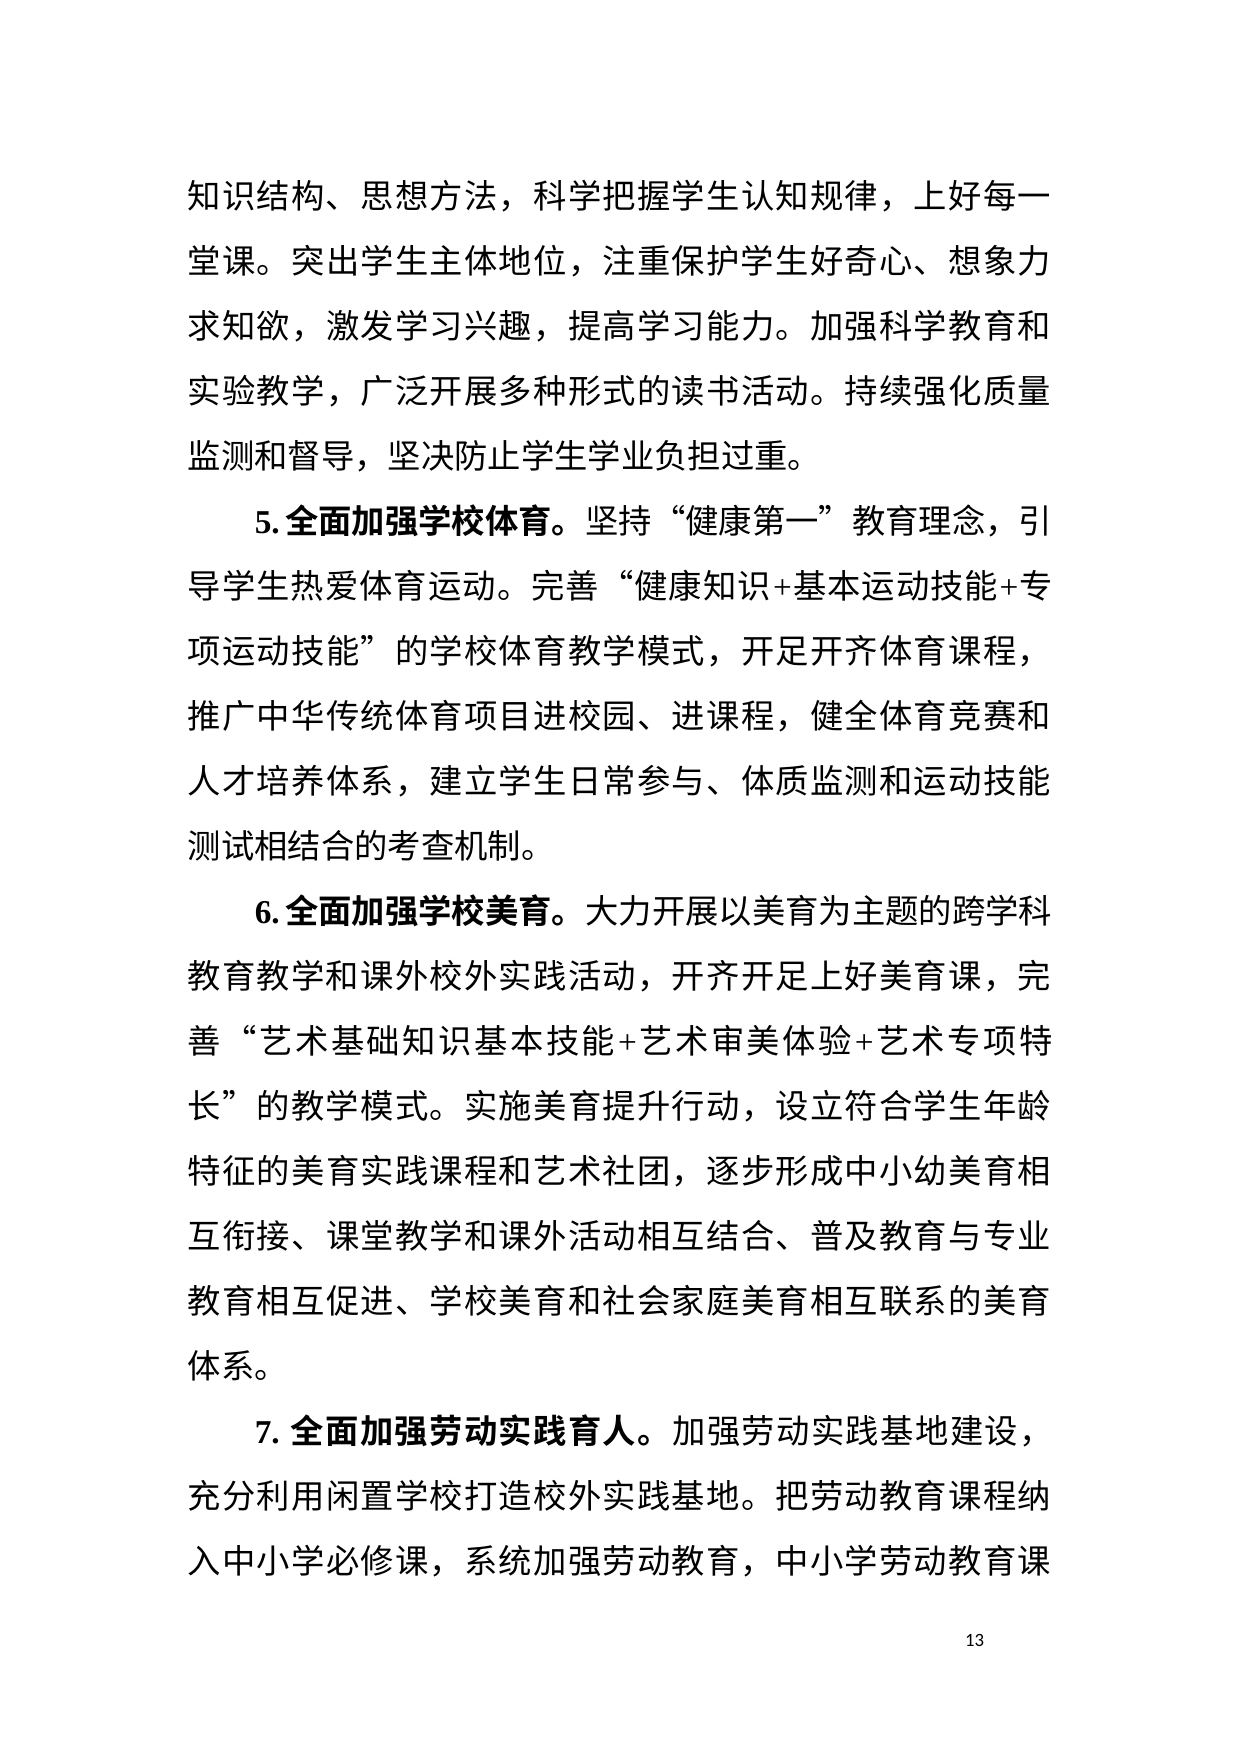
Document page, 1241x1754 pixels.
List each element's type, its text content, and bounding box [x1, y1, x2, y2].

text 6. 全面加强学校美育。大力开展以美育为主题的跨学科教育教学和课外校外实践活动，开齐开足上好美育课，完善“艺术基础知识基本技能+艺术审美体验+艺术专项特长”的教学模式。实施美育提升行动，设立符合学生年龄特征的美育实践课程和艺术社团，逐步形成中小幼美育相互衔接、课堂教学和课外活动相互结合、普及教育与专业教育相互促进、学校美育和社会家庭美育相互联系的美育体系。 [187, 877, 1053, 1397]
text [187, 162, 1053, 487]
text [187, 1397, 1053, 1592]
text 5. 全面加强学校体育。坚持“健康第一”教育理念，引导学生热爱体育运动。完善“健康知识+基本运动技能+专项运动技能”的学校体育教学模式，开足开齐体育课程，推广中华传统体育项目进校园、进课程，健全体育竞赛和人才培养体系，建立学生日常参与、体质监测和运动技能测试相结合的考查机制。 [187, 487, 1053, 877]
